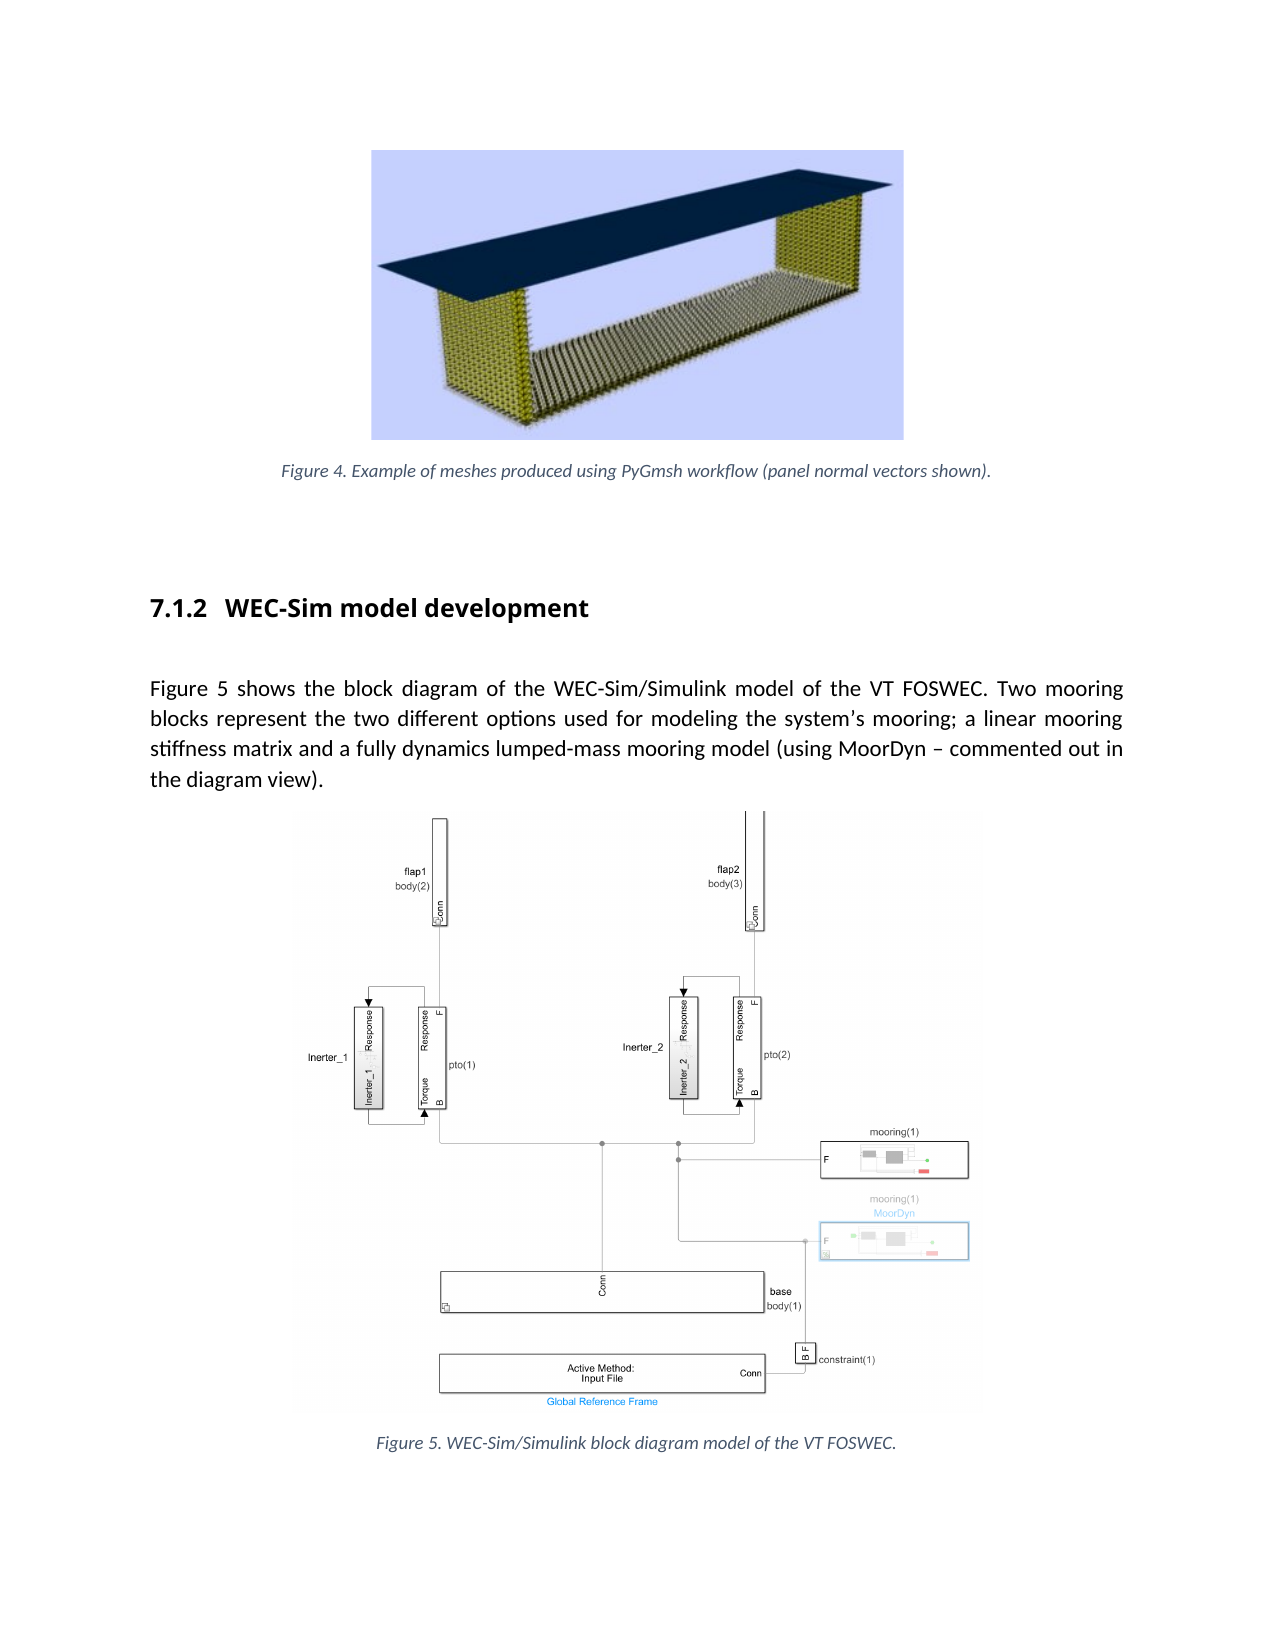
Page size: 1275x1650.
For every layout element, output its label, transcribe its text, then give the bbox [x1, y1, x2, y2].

picture [292, 811, 983, 1413]
subtitle WEC-Sim model development [150, 590, 1125, 624]
picture [371, 150, 904, 440]
text Figure 6 shows the block diagram of the WEC-Sim/Simulink model of the VT FOSWEC. Two mooring blocks represent the two different options used for modeling the system’s mooring; a linear mooring stiffness matrix and a fully dynamics lumped-mass mooring model (using MoorDyn – commented out in the diagram view). [150, 674, 1125, 793]
text Figure 5. WEC-Sim/Simulink block diagram model of the VT FOSWEC. [150, 1431, 1125, 1454]
text Figure 4. Example of meshes produced using PyGmsh workflow (panel normal vectors shown). [150, 459, 1125, 482]
